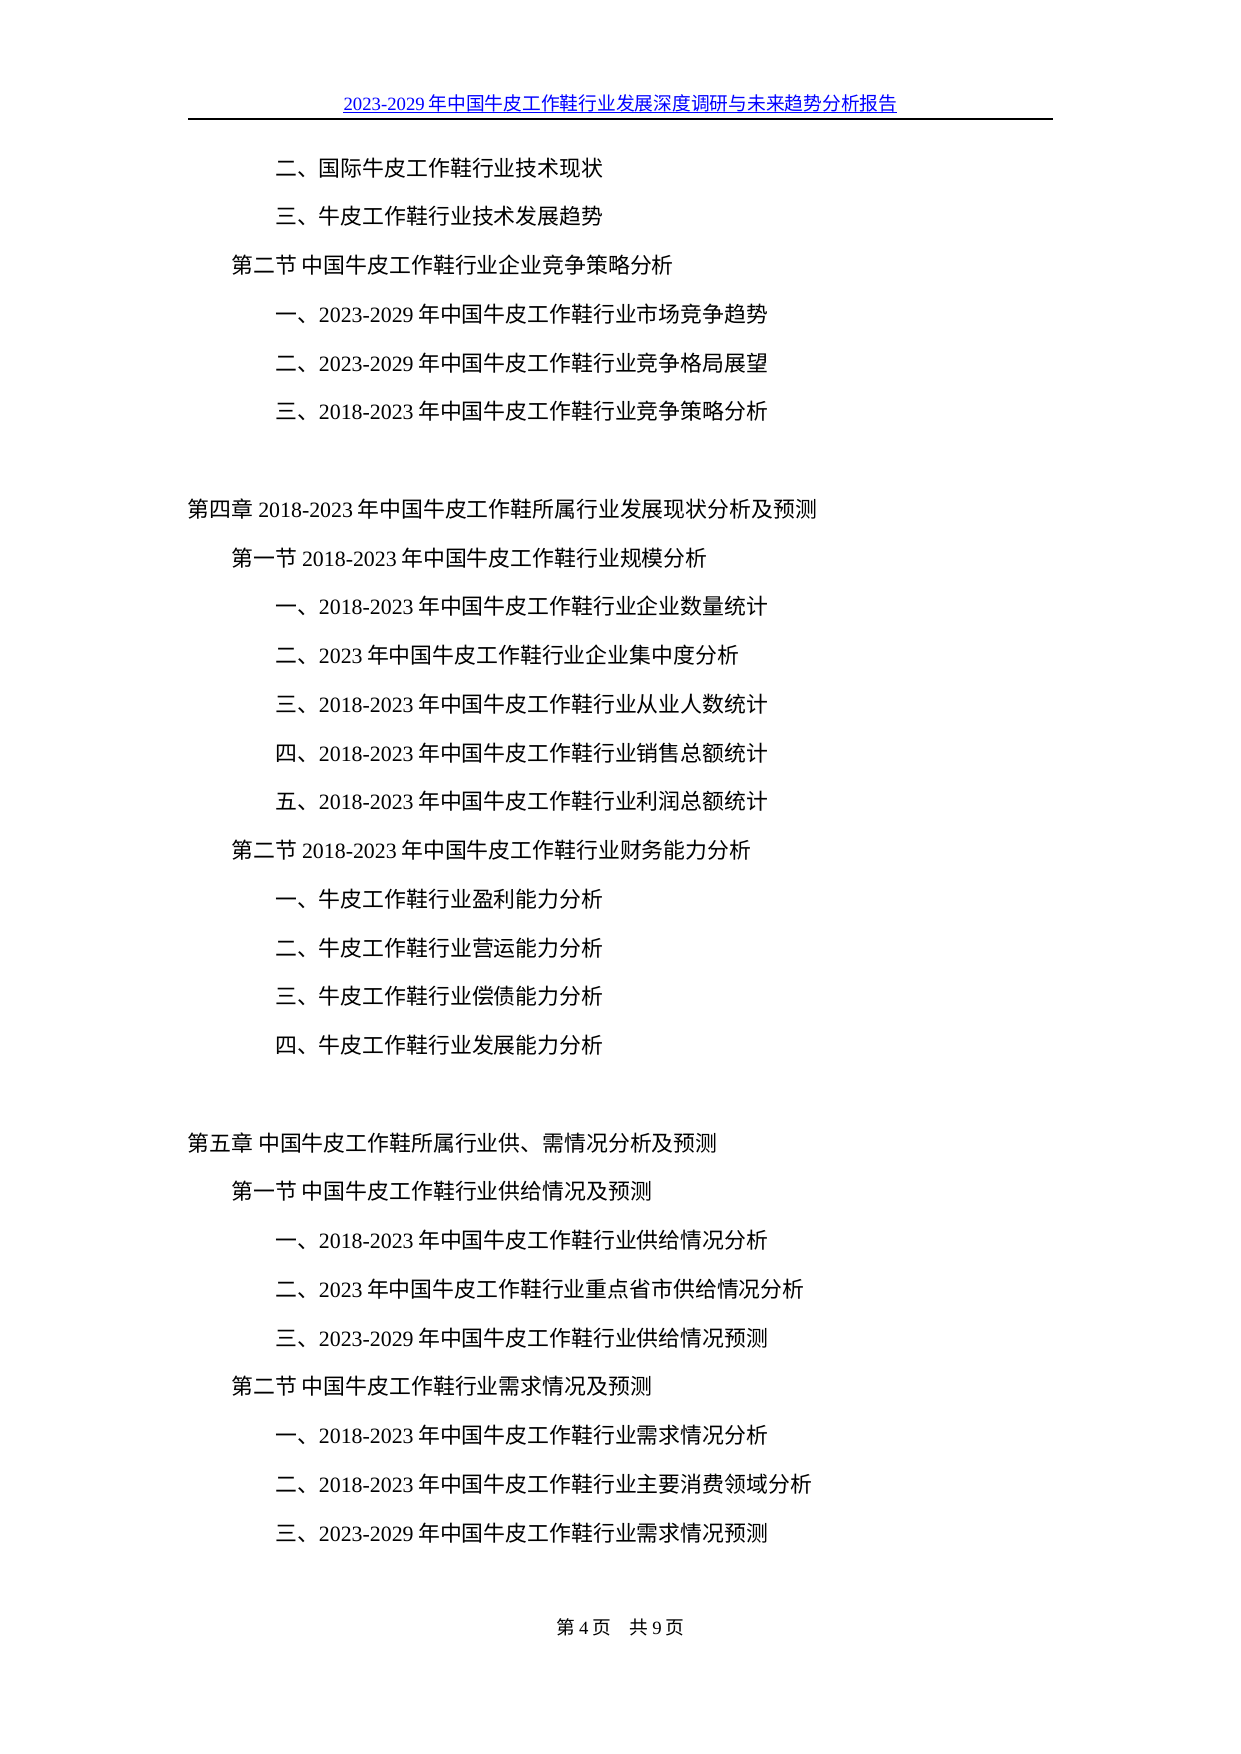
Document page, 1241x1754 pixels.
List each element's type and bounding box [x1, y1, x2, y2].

text [187, 150, 1053, 1548]
